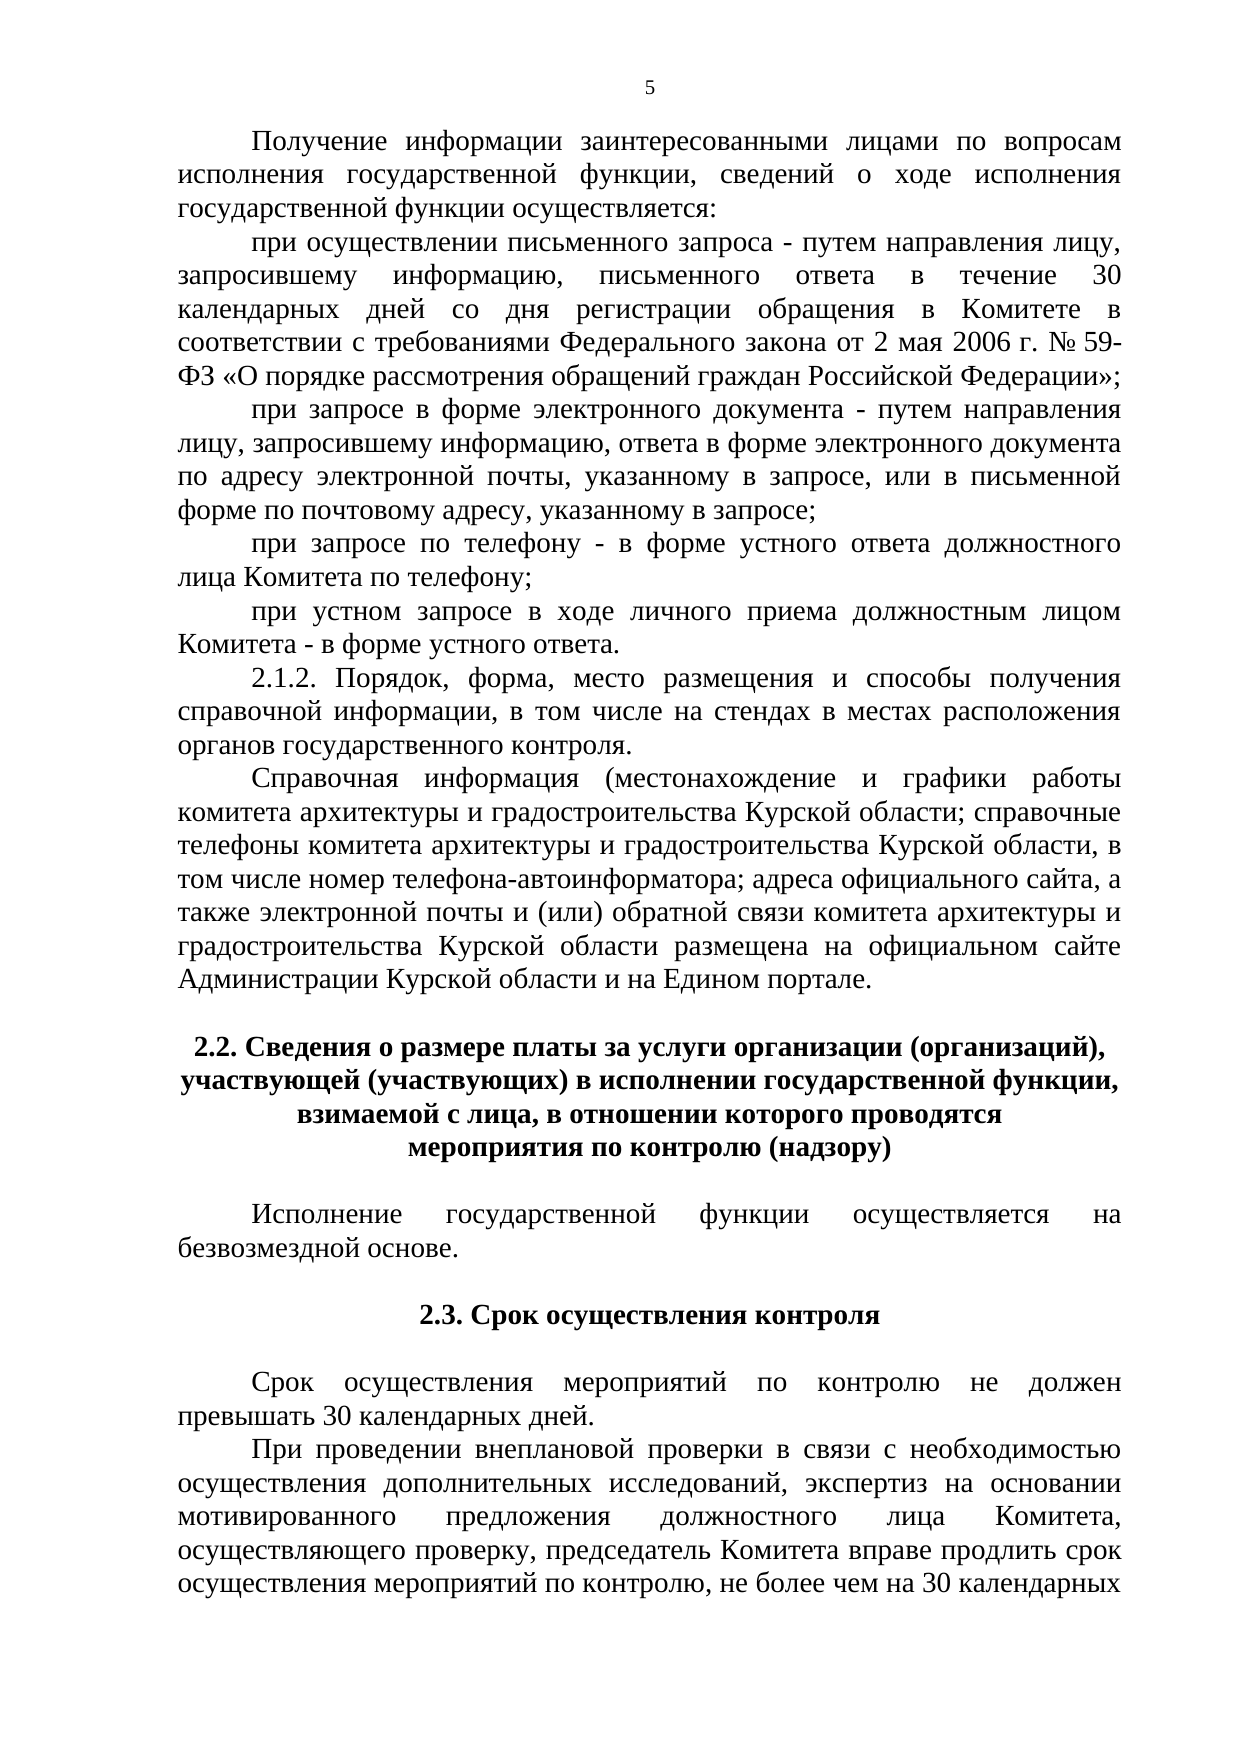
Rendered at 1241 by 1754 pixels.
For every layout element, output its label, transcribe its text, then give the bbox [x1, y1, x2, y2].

text Исполнение государственной функции осуществляется на безвозмездной основе. [177, 1196, 1122, 1263]
text Справочная информация (местонахождение и графики работы комитета архитектуры и градостроительства Курской области; справочные телефоны комитета архитектуры и градостроительства Курской области, в том числе номер телефона-автоинформатора; адреса официального сайта, а также электронной почты и (или) обратной связи комитета архитектуры и градостроительства Курской области размещена на официальном сайте Администрации Курской области и на Едином портале. [177, 760, 1122, 995]
text 2.1.2. Порядок, форма, место размещения и способы получения справочной информации, в том числе на стендах в местах расположения органов государственного контроля. [177, 660, 1122, 760]
text при осуществлении письменного запроса - путем направления лицу, запросившему информацию, письменного ответа в течение 30 календарных дней со дня регистрации обращения в Комитете в соответствии с требованиями Федерального закона от 2 мая 2006 г. № 59-ФЗ «О порядке рассмотрения обращений граждан Российской Федерации»; [177, 224, 1122, 391]
text при устном запросе в ходе личного приема должностным лицом Комитета - в форме устного ответа. [177, 593, 1122, 660]
text 2.3. Срок осуществления контроля [177, 1297, 1122, 1331]
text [177, 1431, 1122, 1599]
text Получение информации заинтересованными лицами по вопросам исполнения государственной функции, сведений о ходе исполнения государственной функции осуществляется: [177, 123, 1122, 224]
text 2.2. Сведения о размере платы за услуги организации (организаций), [177, 1029, 1122, 1062]
text при запросе по телефону - в форме устного ответа должностного лица Комитета по телефону; [177, 526, 1122, 593]
text участвующей (участвующих) в исполнении государственной функции, взимаемой с лица, в отношении которого проводятся [177, 1062, 1122, 1129]
text Срок осуществления мероприятий по контролю не должен превышать 30 календарных дней. [177, 1364, 1122, 1431]
text при запросе в форме электронного документа - путем направления лицу, запросившему информацию, ответа в форме электронного документа по адресу электронной почты, указанному в запросе, или в письменной форме по почтовому адресу, указанному в запросе; [177, 391, 1122, 526]
text мероприятия по контролю (надзору) [177, 1129, 1122, 1163]
